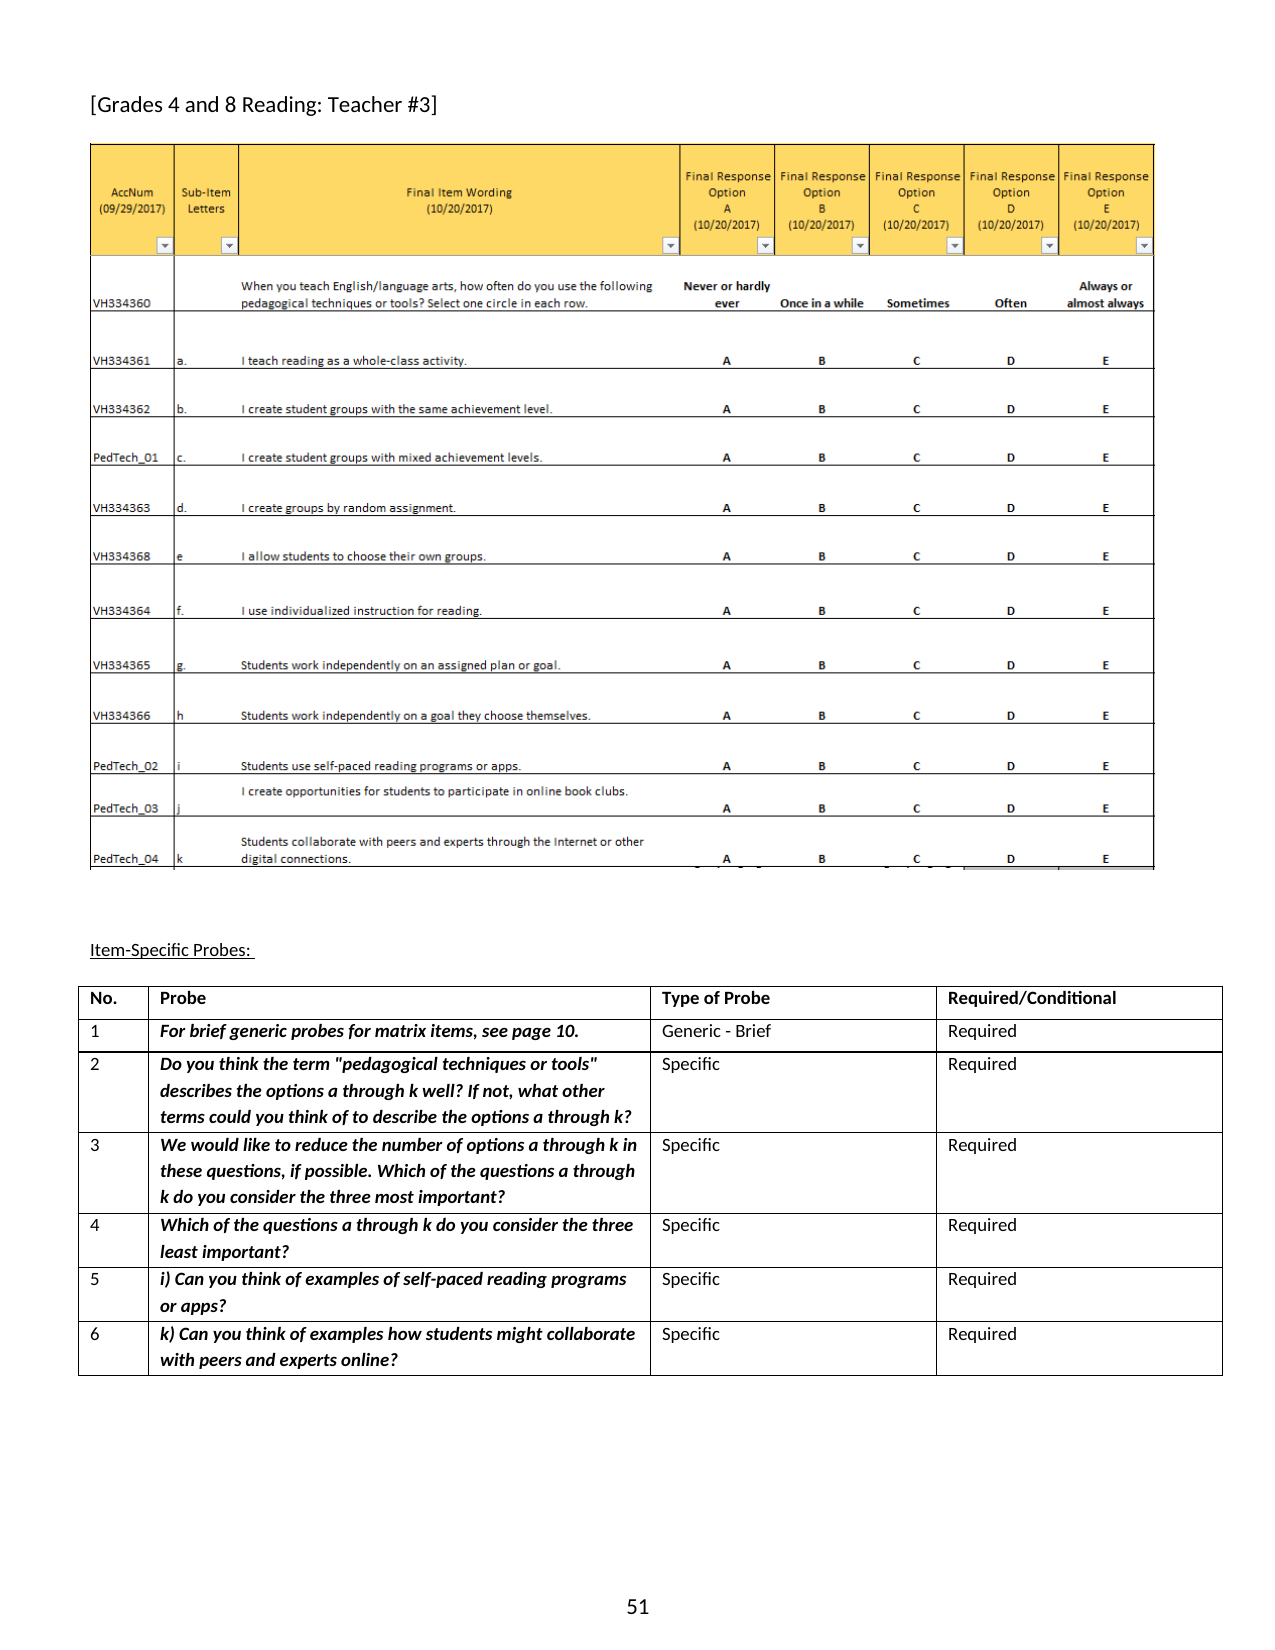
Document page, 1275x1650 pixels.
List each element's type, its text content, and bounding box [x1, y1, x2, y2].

table_cell Required [937, 1322, 1222, 1375]
table_cell Which of the questions a through k do you consider the three least important? [149, 1214, 650, 1267]
table_cell i) Can you think of examples of self-paced reading programs or apps? [149, 1268, 650, 1321]
table_cell 1 [79, 1020, 148, 1051]
table_cell We would like to reduce the number of options a through k in these questions, if possible. Which of the questions a through k do you consider the three most important? [149, 1133, 650, 1212]
table_cell Do you think the term "pedagogical techniques or tools" describes the options a through k well? If not, what other terms could you think of to describe the options a through k? [149, 1053, 650, 1132]
table_cell Required [937, 1268, 1222, 1321]
table_cell 2 [79, 1053, 148, 1132]
text [Grades 4 and 8 Reading: Teacher #3] [90, 90, 1185, 118]
table_cell Specific [651, 1268, 936, 1321]
table_header Type of Probe [651, 987, 936, 1018]
table_cell 4 [79, 1214, 148, 1267]
table_cell 6 [79, 1322, 148, 1375]
table_cell Required [937, 1020, 1222, 1051]
table_header Probe [149, 987, 650, 1018]
table_cell Required [937, 1214, 1222, 1267]
table_cell Generic - Brief [651, 1020, 936, 1051]
table_cell For brief generic probes for matrix items, see page 10. [149, 1020, 650, 1051]
table_cell 3 [79, 1133, 148, 1212]
table_cell Specific [651, 1214, 936, 1267]
table_cell Specific [651, 1053, 936, 1132]
table_cell Required [937, 1133, 1222, 1212]
table_header No. [79, 987, 148, 1018]
text Item-Specific Probes: [90, 938, 1185, 961]
table_cell 5 [79, 1268, 148, 1321]
table_cell Specific [651, 1133, 936, 1212]
table_header Required/Conditional [937, 987, 1222, 1018]
table_cell Specific [651, 1322, 936, 1375]
table_cell Required [937, 1053, 1222, 1132]
picture [90, 143, 1155, 870]
table_cell k) Can you think of examples how students might collaborate with peers and experts online? [149, 1322, 650, 1375]
